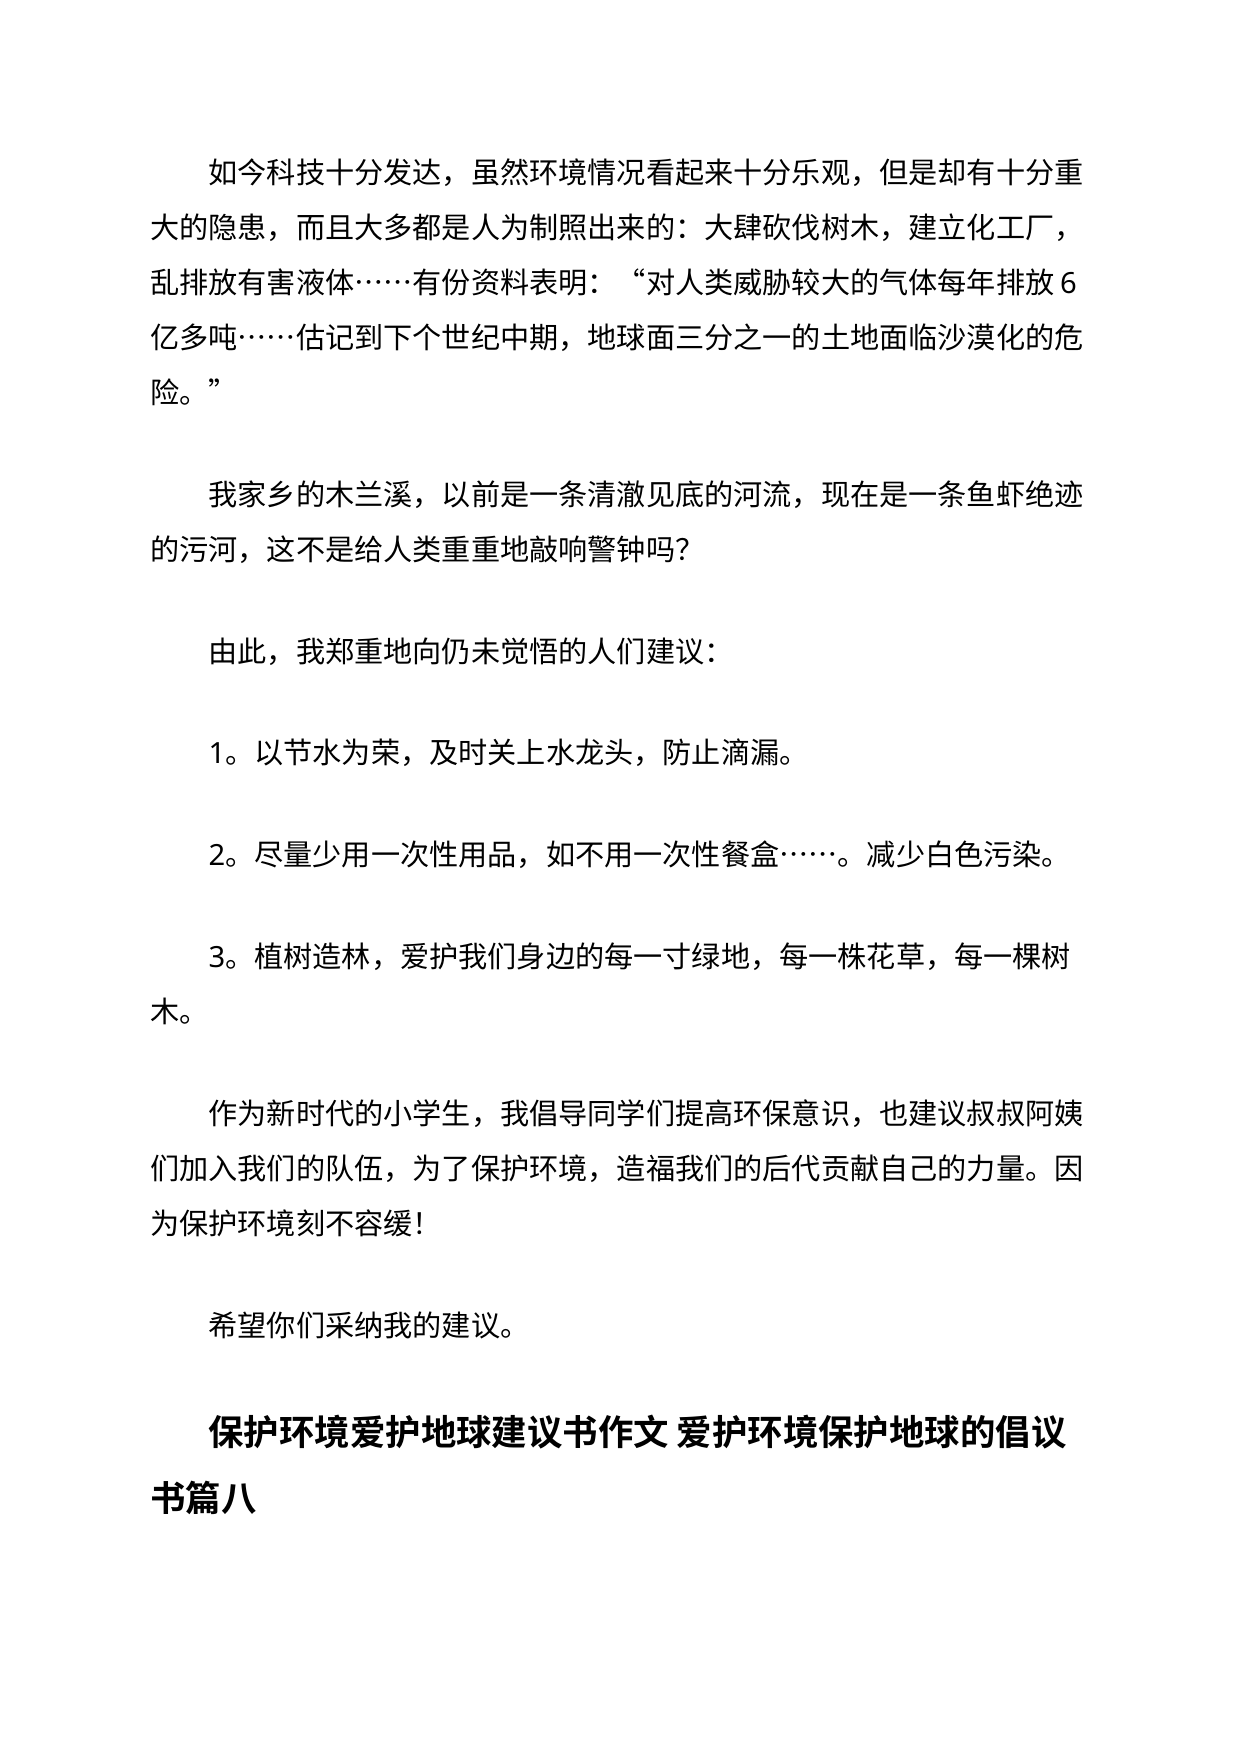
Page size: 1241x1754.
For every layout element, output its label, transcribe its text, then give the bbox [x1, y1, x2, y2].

text 1。以节水为荣，及时关上水龙头，防止滴漏。 [150, 730, 1090, 772]
text 作为新时代的小学生，我倡导同学们提高环保意识，也建议叔叔阿姨们加入我们的队伍，为了保护环境，造福我们的后代贡献自己的力量。因为保护环境刻不容缓！ [150, 1091, 1090, 1243]
text 我家乡的木兰溪，以前是一条清澈见底的河流，现在是一条鱼虾绝迹的污河，这不是给人类重重地敲响警钟吗？ [150, 471, 1090, 569]
text 希望你们采纳我的建议。 [150, 1302, 1090, 1344]
text 由此，我郑重地向仍未觉悟的人们建议： [150, 628, 1090, 670]
text 如今科技十分发达，虽然环境情况看起来十分乐观，但是却有十分重大的隐患，而且大多都是人为制照出来的：大肆砍伐树木，建立化工厂，乱排放有害液体……有份资料表明：“对人类威胁较大的气体每年排放6亿多吨……估记到下个世纪中期，地球面三分之一的土地面临沙漠化的危险。” [150, 150, 1090, 412]
text 3。植树造林，爱护我们身边的每一寸绿地，每一株花草，每一棵树木。 [150, 934, 1090, 1031]
text 2。尽量少用一次性用品，如不用一次性餐盒……。减少白色污染。 [150, 832, 1090, 874]
text 保护环境爱护地球建议书作文 爱护环境保护地球的倡议书篇八 [150, 1404, 1090, 1522]
